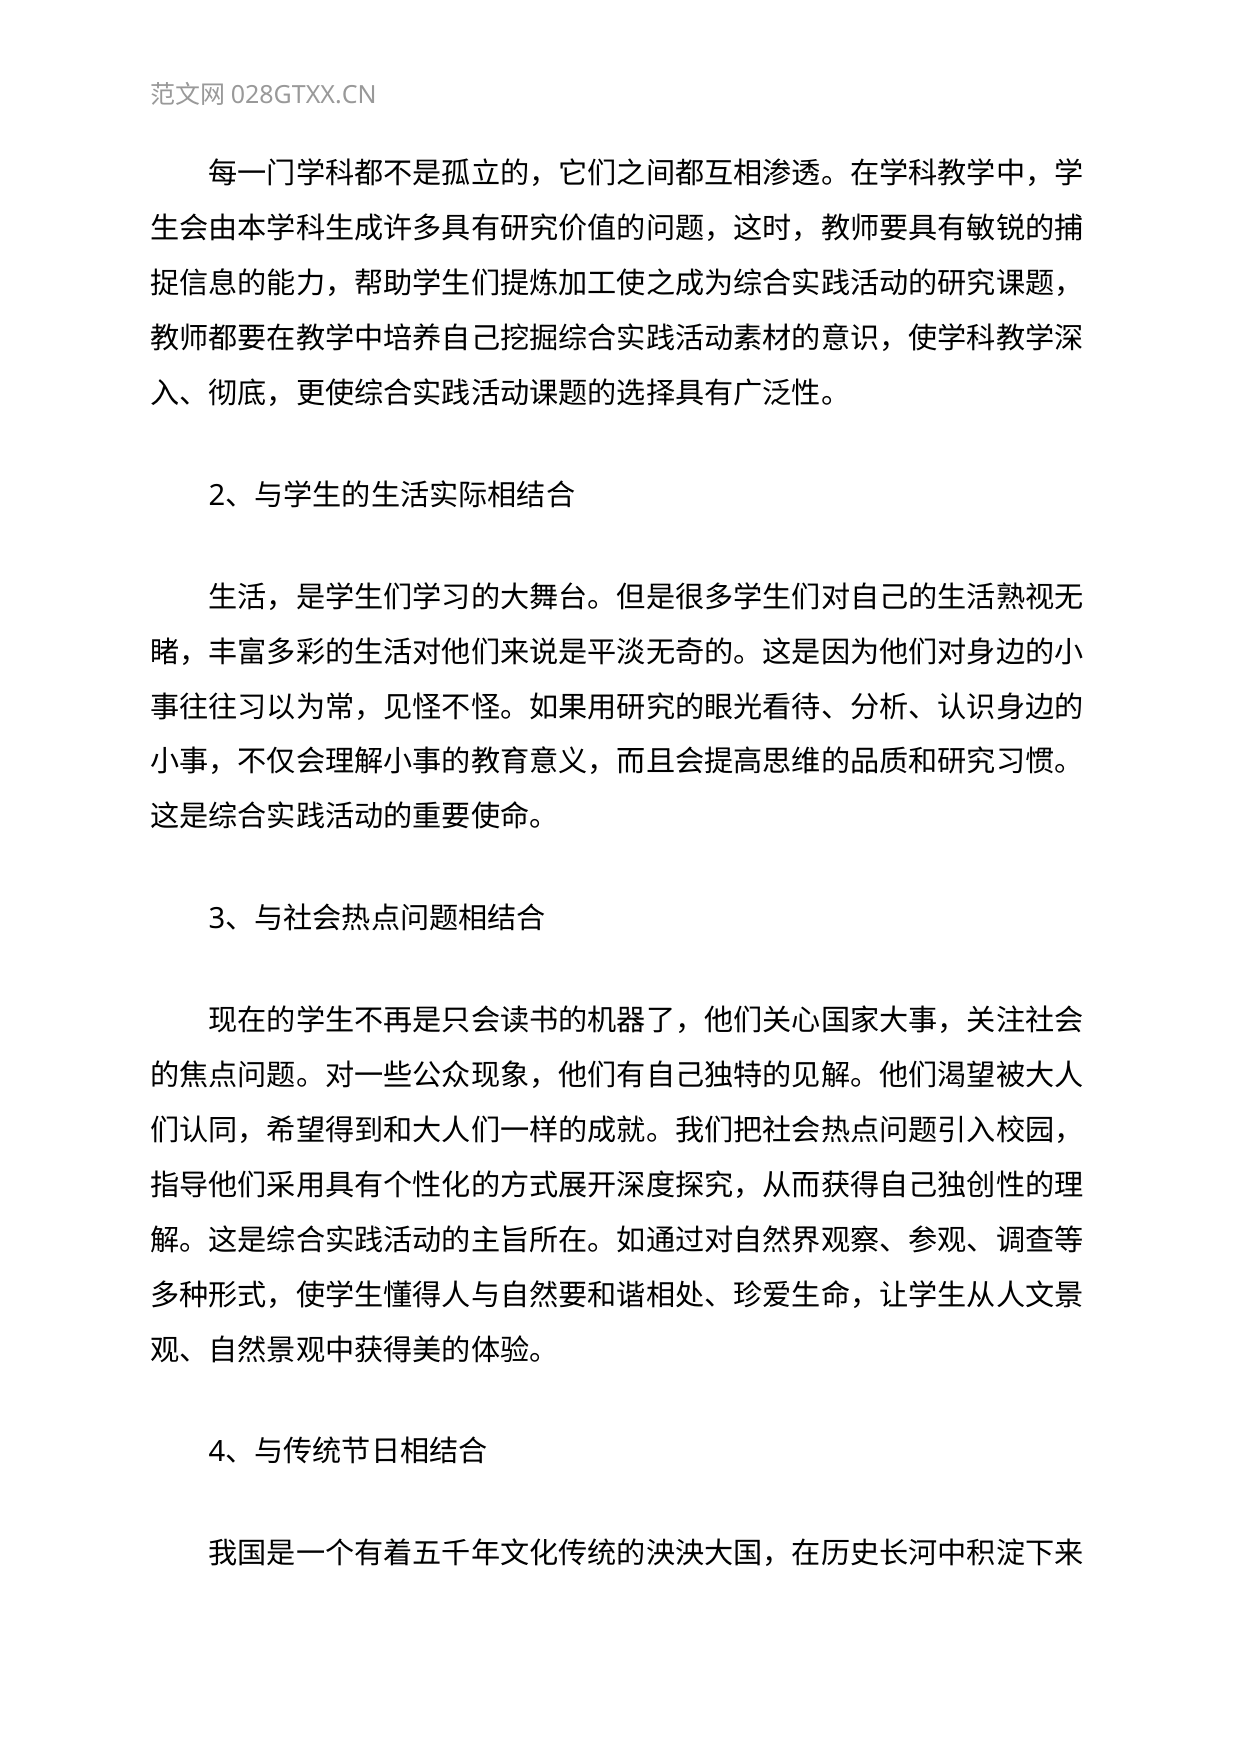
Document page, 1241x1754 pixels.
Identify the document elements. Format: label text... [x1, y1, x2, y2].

text 3、与社会热点问题相结合 [150, 895, 1090, 937]
text 4、与传统节日相结合 [150, 1428, 1090, 1470]
text 2、与学生的生活实际相结合 [150, 471, 1090, 514]
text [150, 1530, 1090, 1572]
text 现在的学生不再是只会读书的机器了，他们关心国家大事，关注社会的焦点问题。对一些公众现象，他们有自己独特的见解。他们渴望被大人们认同，希望得到和大人们一样的成就。我们把社会热点问题引入校园，指导他们采用具有个性化的方式展开深度探究，从而获得自己独创性的理解。这是综合实践活动的主旨所在。如通过对自然界观察、参观、调查等多种形式，使学生懂得人与自然要和谐相处、珍爱生命，让学生从人文景观、自然景观中获得美的体验。 [150, 997, 1090, 1368]
text 每一门学科都不是孤立的，它们之间都互相渗透。在学科教学中，学生会由本学科生成许多具有研究价值的问题，这时，教师要具有敏锐的捕捉信息的能力，帮助学生们提炼加工使之成为综合实践活动的研究课题，教师都要在教学中培养自己挖掘综合实践活动素材的意识，使学科教学深入、彻底，更使综合实践活动课题的选择具有广泛性。 [150, 150, 1090, 412]
text 生活，是学生们学习的大舞台。但是很多学生们对自己的生活熟视无睹，丰富多彩的生活对他们来说是平淡无奇的。这是因为他们对身边的小事往往习以为常，见怪不怪。如果用研究的眼光看待、分析、认识身边的小事，不仅会理解小事的教育意义，而且会提高思维的品质和研究习惯。这是综合实践活动的重要使命。 [150, 573, 1090, 835]
